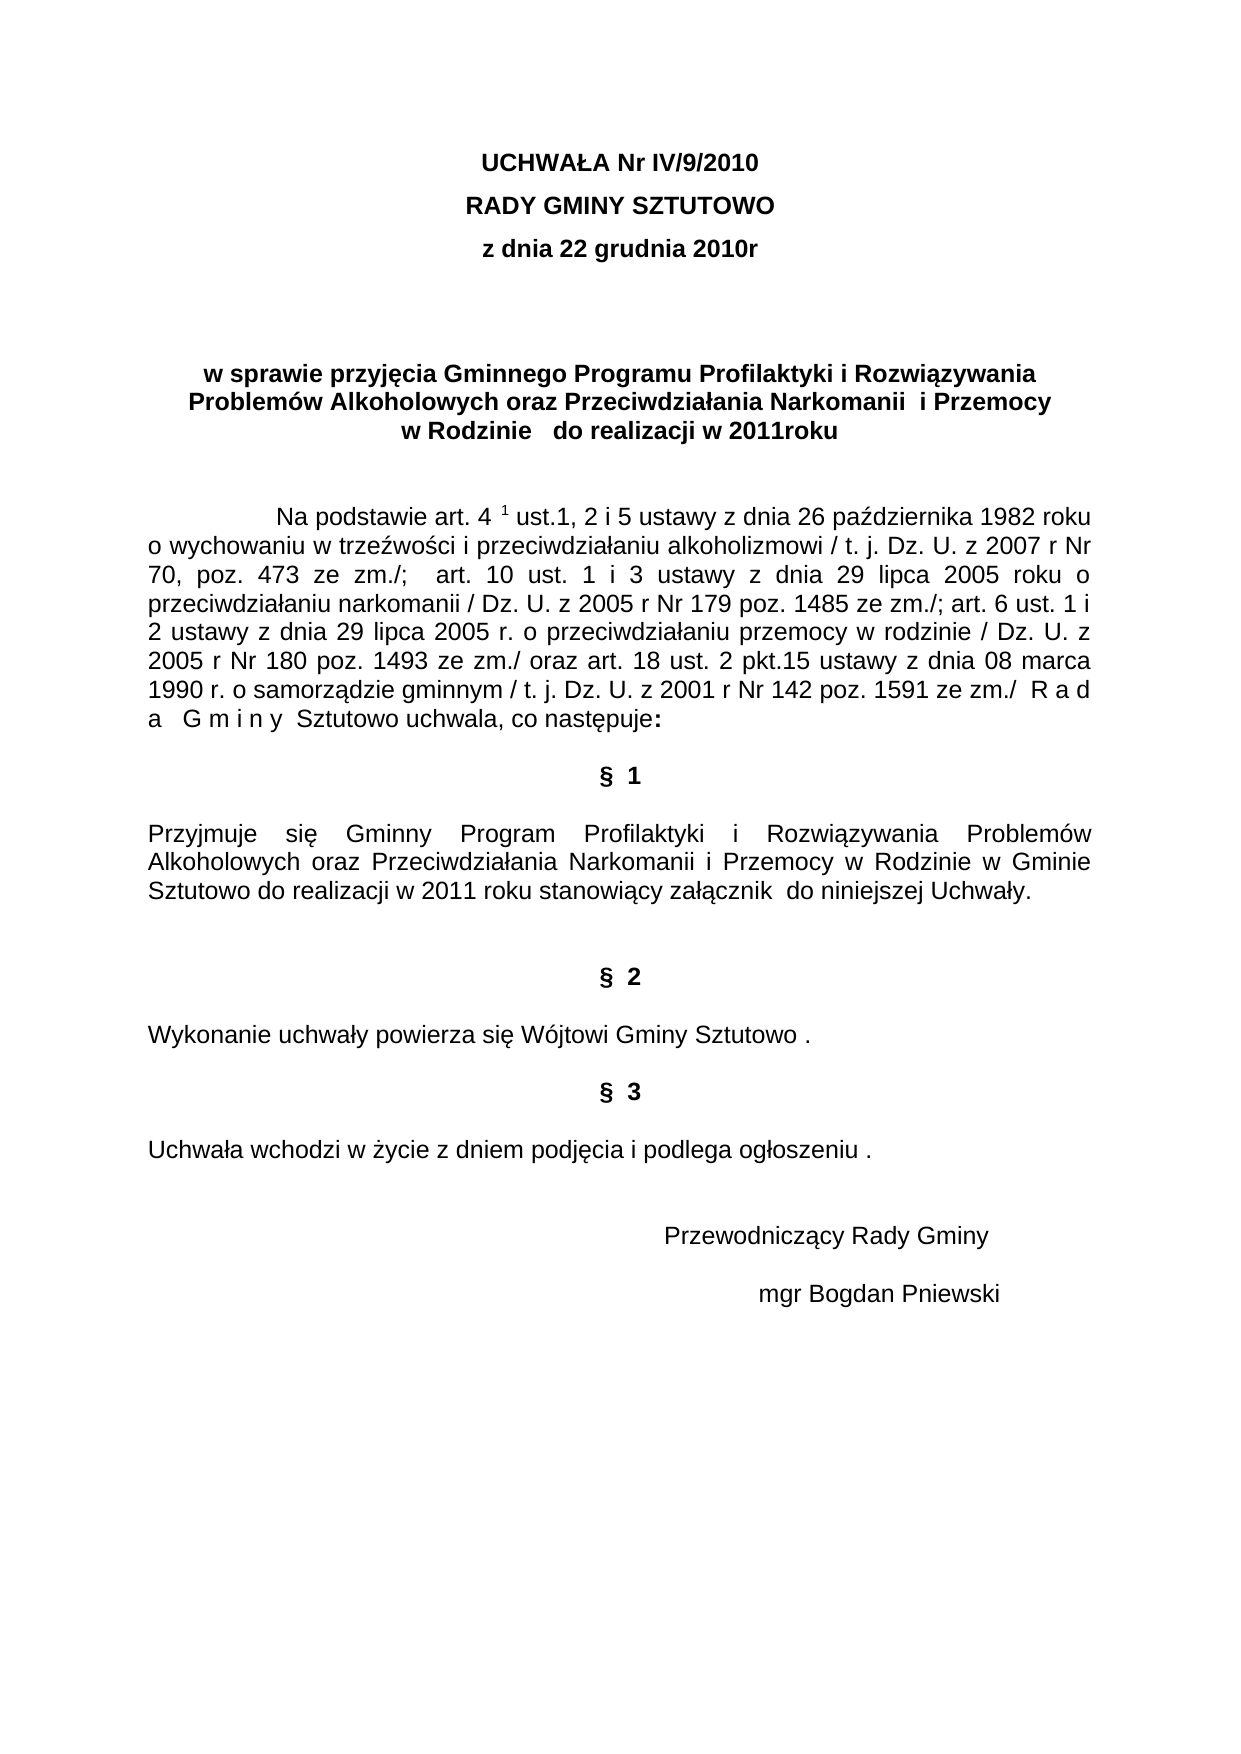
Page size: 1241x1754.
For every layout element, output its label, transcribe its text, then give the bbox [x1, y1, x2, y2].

text w sprawie przyjęcia Gminnego Programu Profilaktyki i Rozwiązywania Problemów Alkoholowych oraz Przeciwdziałania Narkomanii i Przemocy [148, 358, 1093, 416]
text mgr Bogdan Pniewski [148, 1278, 1093, 1307]
text z dnia 22 grudnia 2010r [148, 234, 1093, 263]
text § 1 [148, 761, 1093, 790]
text Na podstawie art. 4 1 ust.1, 2 i 5 ustawy z dnia 26 października 1982 roku o wychowaniu w trzeźwości i przeciwdziałaniu alkoholizmowi / t. j. Dz. U. z 2007 r Nr 70, poz. 473 ze zm./; art. 10 ust. 1 i 3 ustawy z dnia 29 lipca 2005 roku o przeciwdziałaniu narkomanii / Dz. U. z 2005 r Nr 179 poz. 1485 ze zm./; art. 6 ust. 1 i 2 ustawy z dnia 29 lipca 2005 r. o przeciwdziałaniu przemocy w rodzinie / Dz. U. z 2005 r Nr 180 poz. 1493 ze zm./ oraz art. 18 ust. 2 pkt.15 ustawy z dnia 08 marca 1990 r. o samorządzie gminnym / t. j. Dz. U. z 2001 r Nr 142 poz. 1591 ze zm./ R a d a G m i n y Sztutowo uchwala, co następuje: [148, 502, 1093, 732]
text § 2 [148, 962, 1093, 991]
text RADY GMINY SZTUTOWO [148, 191, 1093, 219]
text Przyjmuje się Gminny Program Profilaktyki i Rozwiązywania Problemów Alkoholowych oraz Przeciwdziałania Narkomanii i Przemocy w Rodzinie w Gminie Sztutowo do realizacji w 2011 roku stanowiący załącznik do niniejszej Uchwały. [148, 818, 1093, 905]
text Uchwała wchodzi w życie z dniem podjęcia i podlega ogłoszeniu . [148, 1135, 1093, 1163]
text UCHWAŁA Nr IV/9/2010 [148, 148, 1093, 176]
text Przewodniczący Rady Gminy [664, 1221, 1093, 1250]
text w Rodzinie do realizacji w 2011roku [148, 416, 1093, 445]
text § 3 [148, 1077, 1093, 1106]
text Wykonanie uchwały powierza się Wójtowi Gminy Sztutowo . [148, 1020, 1093, 1048]
